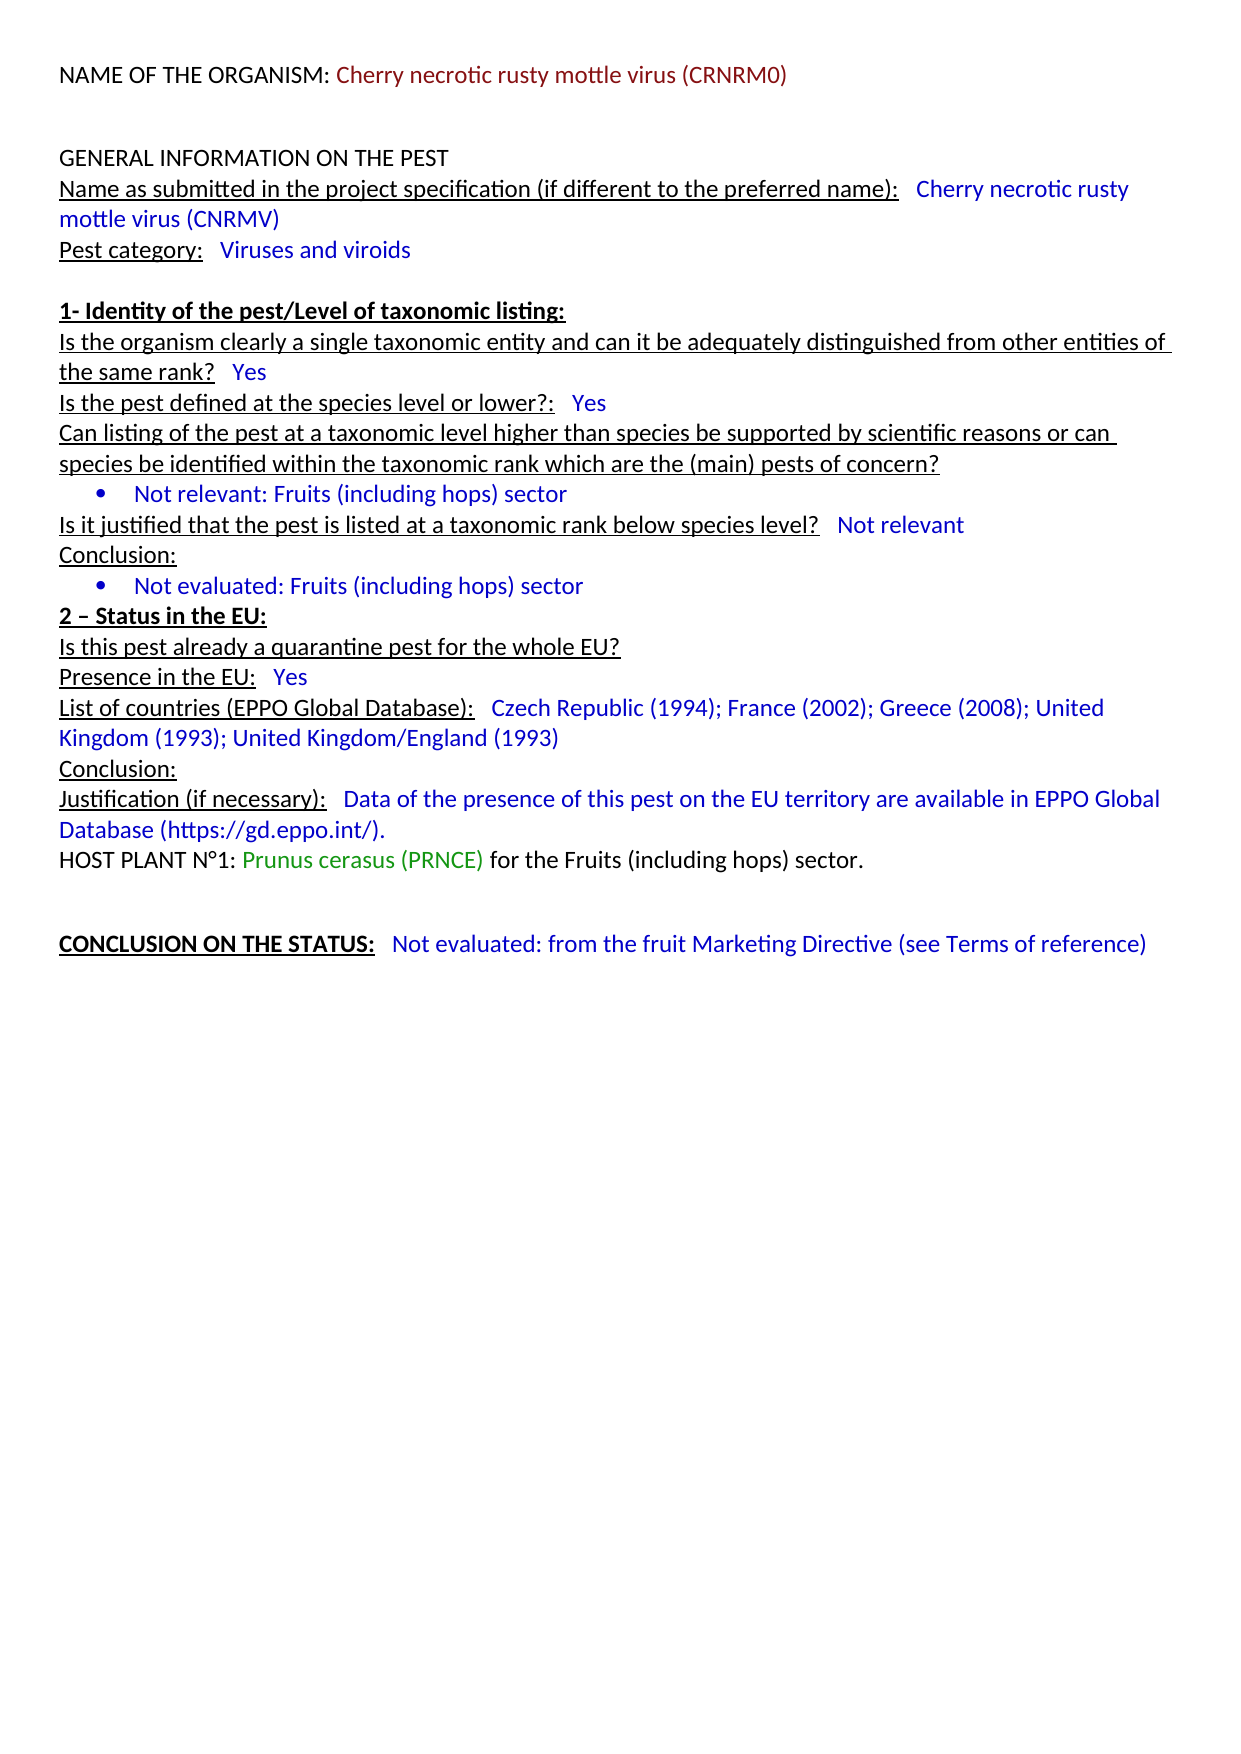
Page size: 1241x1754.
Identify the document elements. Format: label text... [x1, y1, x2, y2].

text HOST PLANT N°1: Prunus cerasus (PRNCE) for the Fruits (including hops) sector. [59, 844, 1181, 875]
text NAME OF THE ORGANISM: Cherry necrotic rusty mottle virus (CRNRM0) [59, 59, 1181, 89]
list Not evaluated: Fruits (including hops) sector [96, 570, 1181, 600]
text GENERAL INFORMATION ON THE PEST [59, 142, 1181, 173]
text CONCLUSION ON THE STATUS: Not evaluated: from the fruit Marketing Directive (see Terms of reference) [59, 928, 1181, 958]
list Not relevant: Fruits (including hops) sector [96, 478, 1181, 509]
text Name as submitted in the project specification (if different to the preferred name): Cherry necrotic rusty mottle virus (CNRMV) Pest category: Viruses and viroids 1- Identity of the pest/Level of taxonomic listing: Is the organism clearly a single taxonomic entity and can it be adequately distinguished from other entities of the same rank? Yes Is the pest defined at the species level or lower?: Yes Can listing of the pest at a taxonomic level higher than species be supported by scientific reasons or can species be identified within the taxonomic rank which are the (main) pests of concern? [59, 173, 1181, 478]
text 2 – Status in the EU: Is this pest already a quarantine pest for the whole EU? Presence in the EU: Yes List of countries (EPPO Global Database): Czech Republic (1994); France (2002); Greece (2008); United Kingdom (1993); United Kingdom/England (1993) Conclusion: Justification (if necessary): Data of the presence of this pest on the EU territory are available in EPPO Global Database (https://gd.eppo.int/). [59, 600, 1181, 844]
text Is it justified that the pest is listed at a taxonomic rank below species level? Not relevant Conclusion: [59, 509, 1181, 570]
